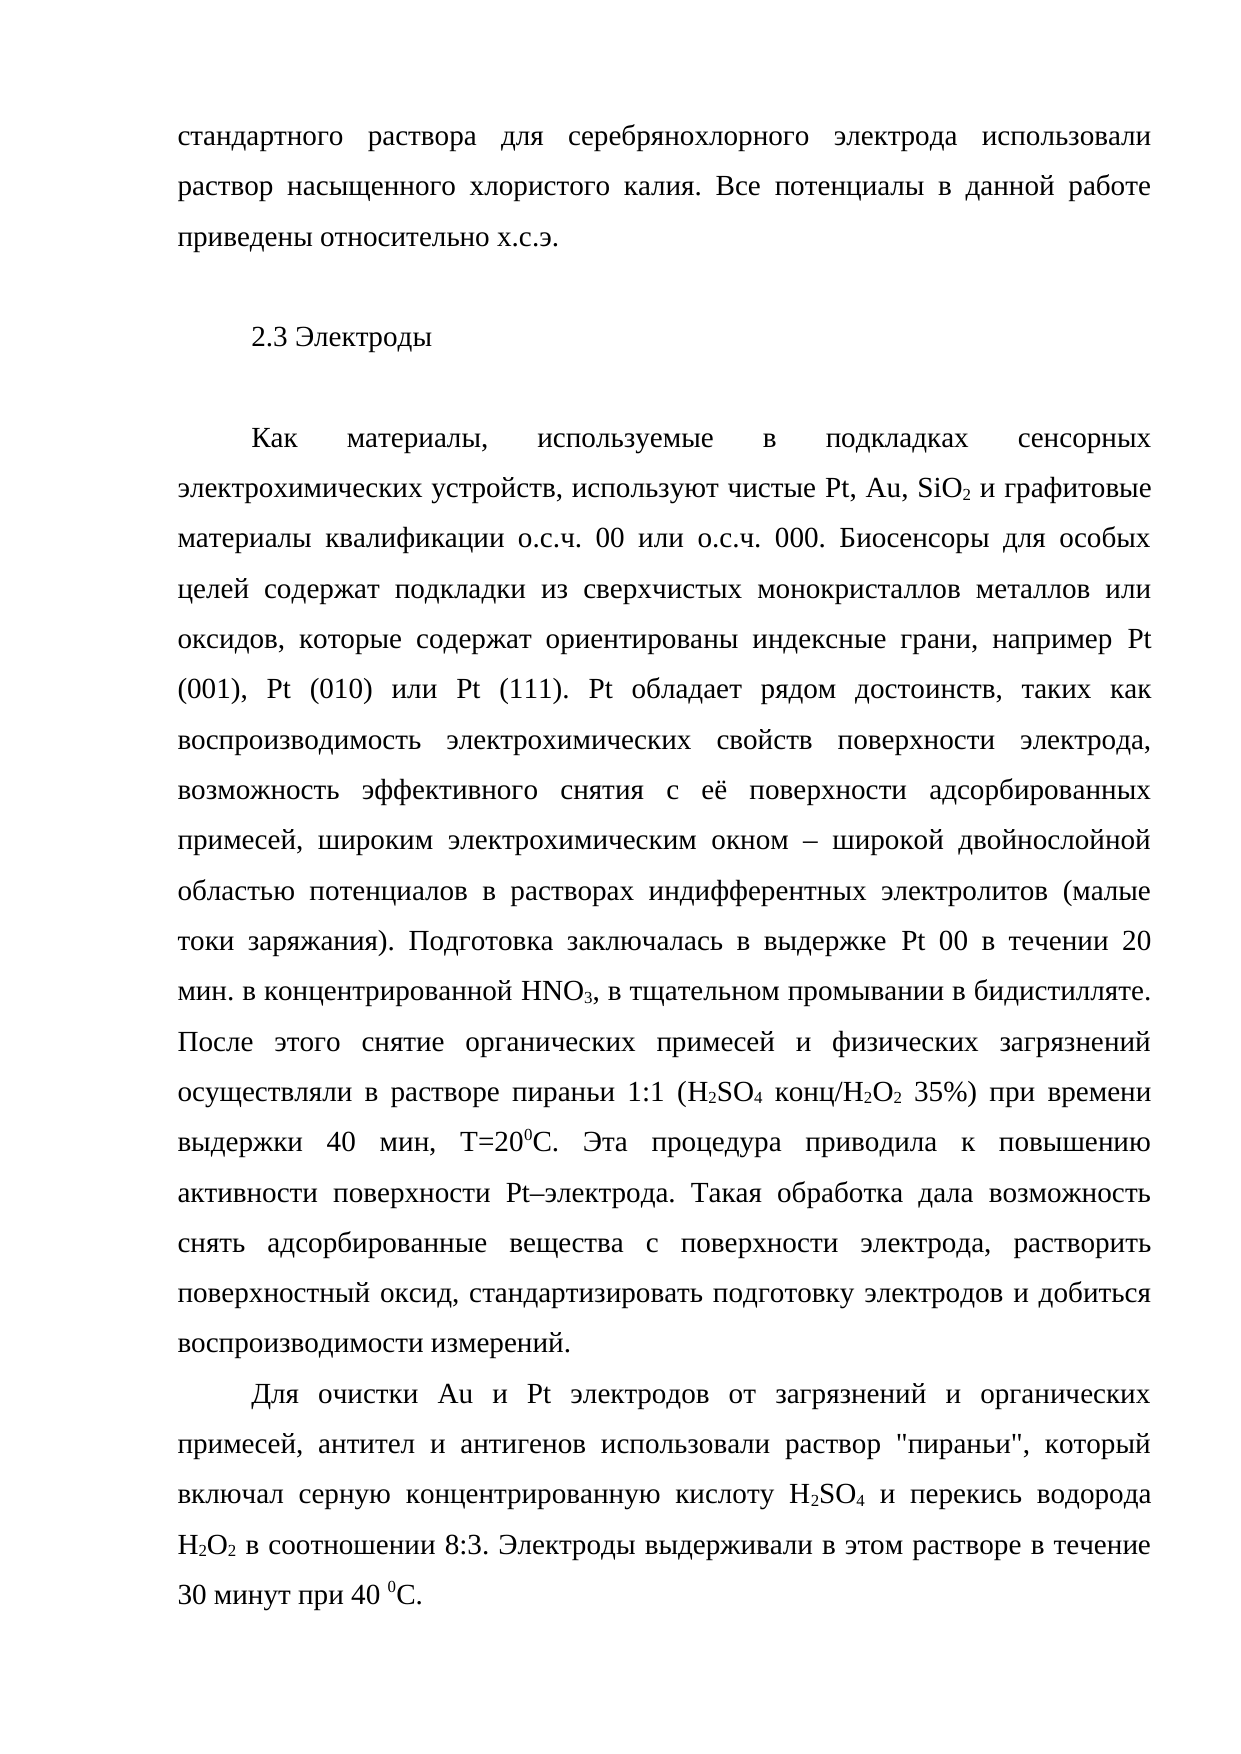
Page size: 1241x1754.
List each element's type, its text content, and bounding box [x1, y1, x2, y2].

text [177, 118, 1152, 252]
text Для очистки Au и Pt электродов от загрязнений и органических примесей, антител и антигенов использовали раствор "пираньи", который включал серную концентрированную кислоту H2SO4 и перекись водорода H2O2 в соотношении 8:3. Электроды выдерживали в этом растворе в течение 30 минут при 40 0С. [177, 1376, 1152, 1611]
text Как материалы, используемые в подкладках сенсорных электрохимических устройств, используют чистые Pt, Au, SiО2 и графитовые материалы квалификации о.с.ч. 00 или о.с.ч. 000. Биосенсоры для особых целей содержат подкладки из сверхчистых монокристаллов металлов или оксидов, которые содержат ориентированы индексные грани, например Pt (001), Pt (010) или Pt (111). Pt обладает рядом достоинств, таких как воспроизводимость электрохимических свойств поверхности электрода, возможность эффективного снятия с её поверхности адсорбированных примесей, широким электрохимическим окном – широкой двойнослойной областью потенциалов в растворах индифферентных электролитов (малые токи заряжания). Подготовка заключалась в выдержке Pt 00 в течении 20 мин. в концентрированной HNO3, в тщательном промывании в бидистилляте. После этого снятие органических примесей и физических загрязнений осуществляли в растворе пираньи 1:1 (H2SO4 конц/Н2О2 35%) при времени выдержки 40 мин, Т=200С. Эта процедура приводила к повышению активности поверхности Pt–электрода. Такая обработка дала возможность снять адсорбированные вещества с поверхности электрода, растворить поверхностный оксид, стандартизировать подготовку электродов и добиться воспроизводимости измерений. [177, 420, 1152, 1359]
subtitle 2.3 Электроды [177, 319, 1152, 353]
